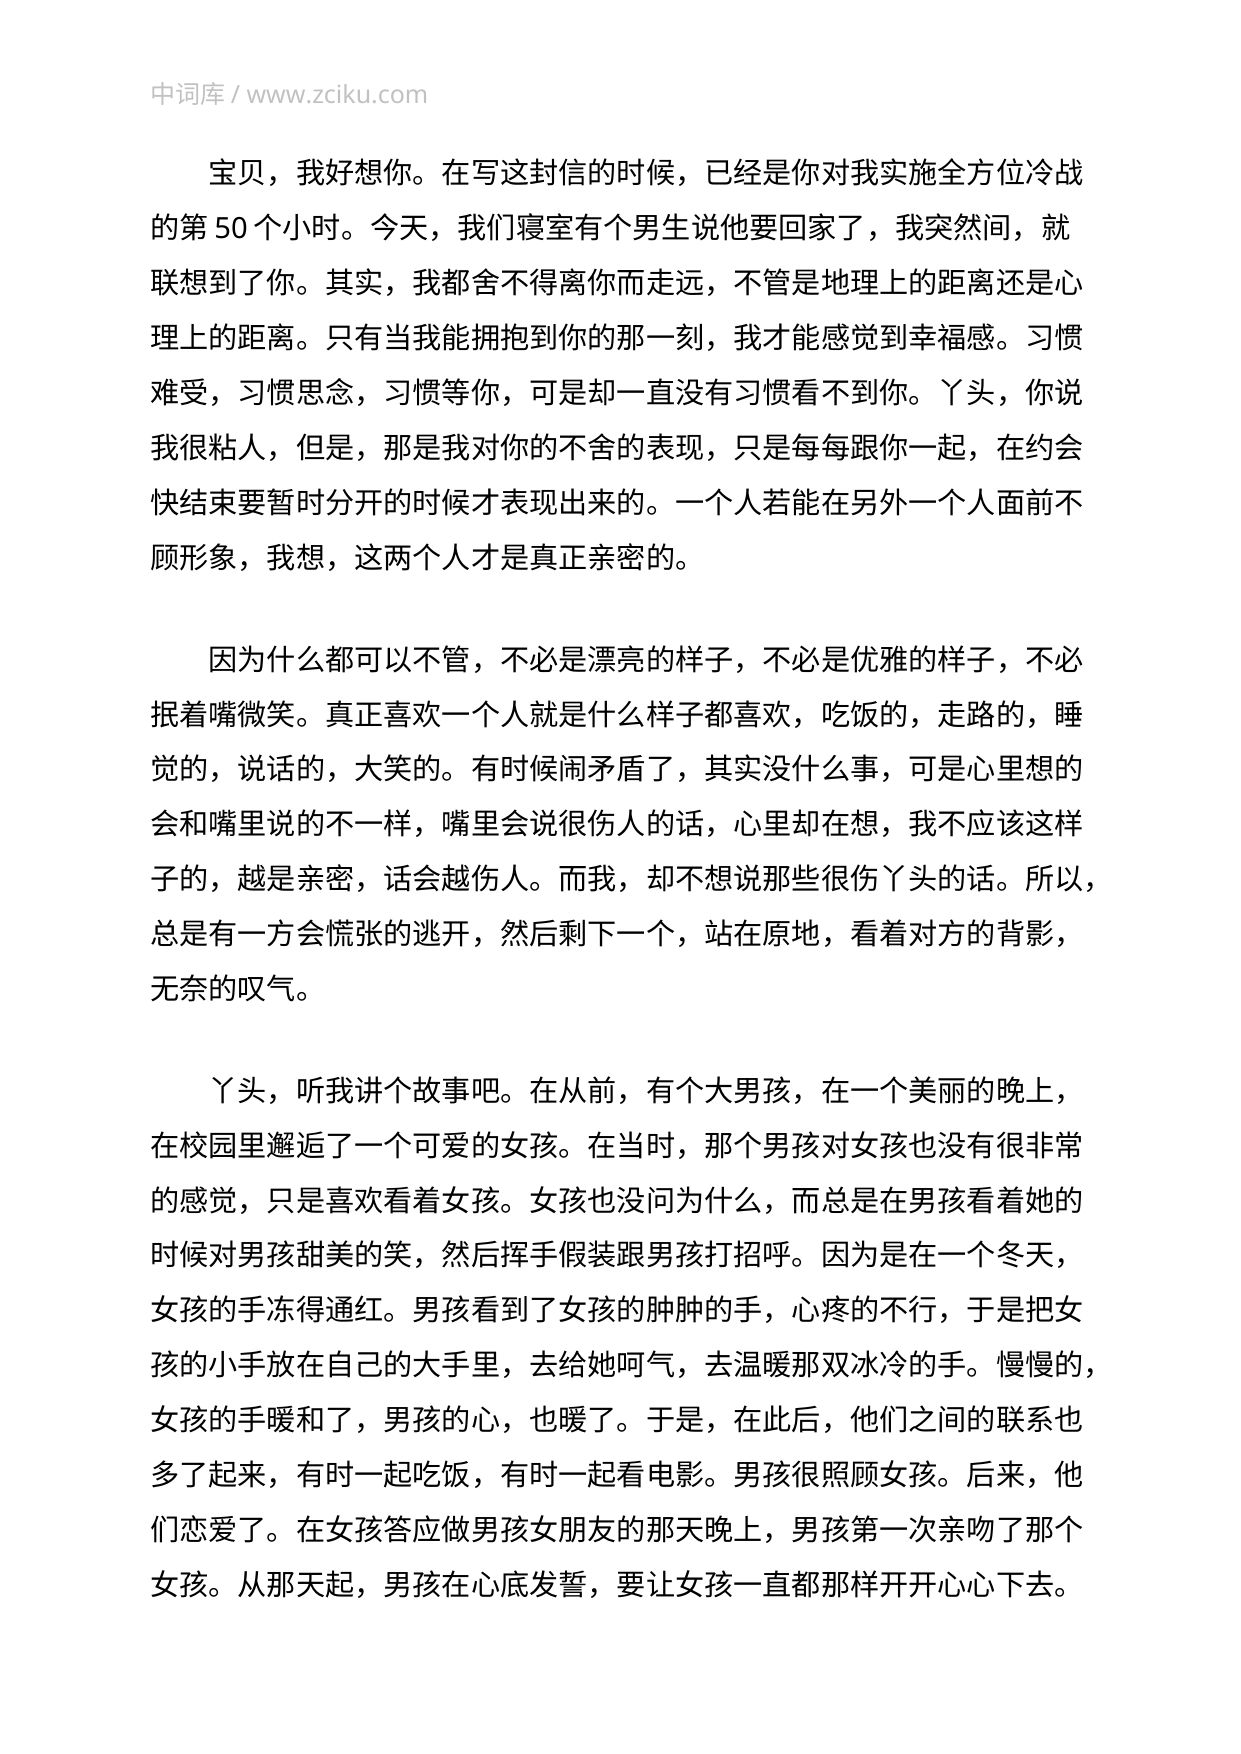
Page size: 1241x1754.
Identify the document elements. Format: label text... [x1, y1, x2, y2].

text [150, 1067, 1090, 1604]
text 宝贝，我好想你。在写这封信的时候，已经是你对我实施全方位冷战的第50个小时。今天，我们寝室有个男生说他要回家了，我突然间，就联想到了你。其实，我都舍不得离你而走远，不管是地理上的距离还是心理上的距离。只有当我能拥抱到你的那一刻，我才能感觉到幸福感。习惯难受，习惯思念，习惯等你，可是却一直没有习惯看不到你。丫头，你说我很粘人，但是，那是我对你的不舍的表现，只是每每跟你一起，在约会快结束要暂时分开的时候才表现出来的。一个人若能在另外一个人面前不顾形象，我想，这两个人才是真正亲密的。 [150, 150, 1090, 577]
text 因为什么都可以不管，不必是漂亮的样子，不必是优雅的样子，不必抿着嘴微笑。真正喜欢一个人就是什么样子都喜欢，吃饭的，走路的，睡觉的，说话的，大笑的。有时候闹矛盾了，其实没什么事，可是心里想的会和嘴里说的不一样，嘴里会说很伤人的话，心里却在想，我不应该这样子的，越是亲密，话会越伤人。而我，却不想说那些很伤丫头的话。所以，总是有一方会慌张的逃开，然后剩下一个，站在原地，看着对方的背影，无奈的叹气。 [150, 636, 1090, 1008]
